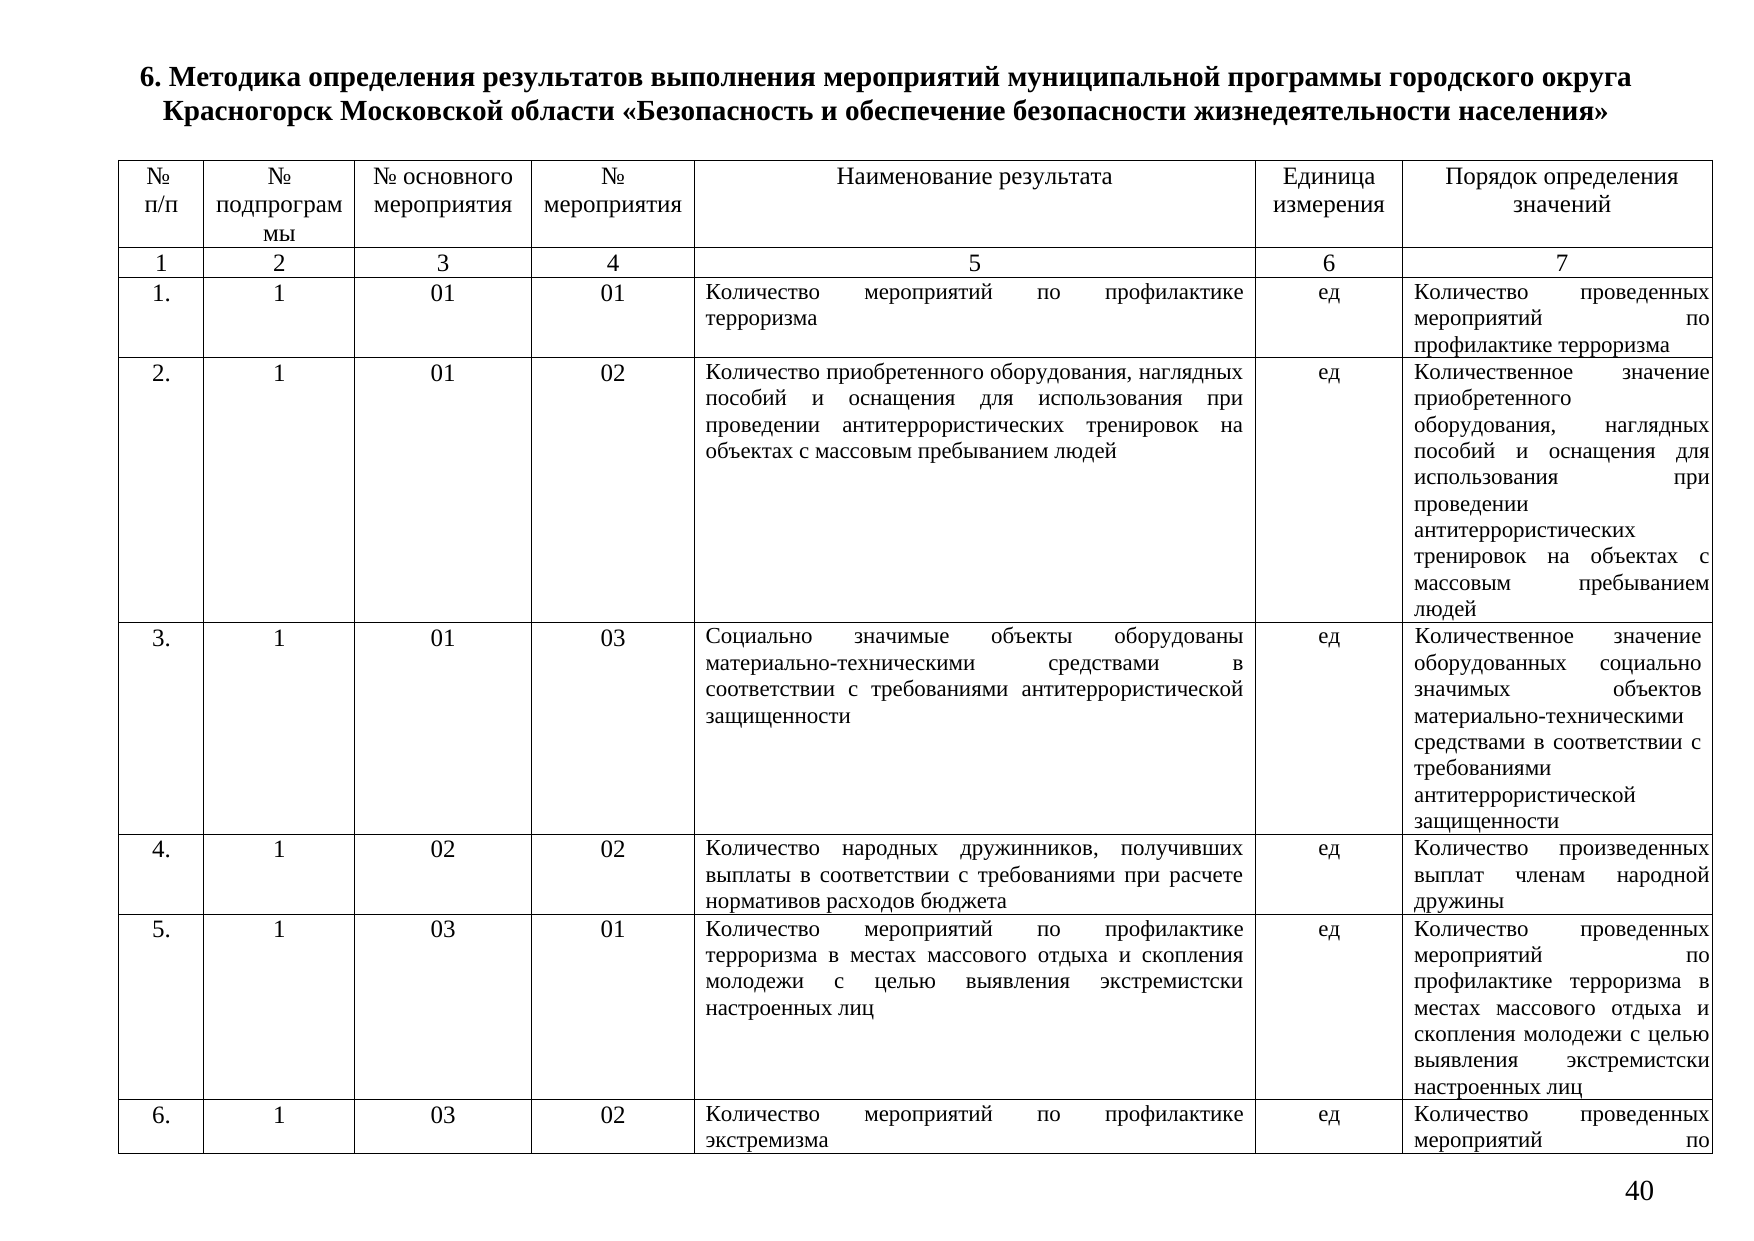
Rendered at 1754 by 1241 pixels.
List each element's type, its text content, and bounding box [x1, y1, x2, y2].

table_header № основного мероприятия [355, 161, 531, 247]
table_cell 7 [1403, 248, 1712, 277]
table_cell 5 [695, 248, 1255, 277]
table_cell 6 [1256, 248, 1402, 277]
table_cell ед [1256, 915, 1402, 1099]
table_cell 02 [355, 835, 531, 913]
table_header Порядок определения значений [1403, 161, 1712, 247]
table_cell ед [1256, 623, 1402, 833]
table_cell Количество мероприятий по профилактике терроризма [695, 278, 1255, 357]
table_cell 1 [119, 248, 203, 277]
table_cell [1403, 1100, 1712, 1153]
table_cell 3. [119, 623, 203, 833]
table_cell Количество народных дружинников, получивших выплаты в соответствии с требованиями при расчете нормативов расходов бюджета [695, 835, 1255, 913]
table_cell 01 [355, 358, 531, 622]
table_cell ед [1256, 1100, 1402, 1153]
table_header № п/п [119, 161, 203, 247]
text 6. Методика определения результатов выполнения мероприятий муниципальной программы городского округа Красногорск Московской области «Безопасность и обеспечение безопасности жизнедеятельности населения» [118, 59, 1654, 126]
table_header Единица измерения [1256, 161, 1402, 247]
table_cell Количество проведенных мероприятий по профилактике терроризма [1403, 278, 1712, 357]
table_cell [695, 1100, 1255, 1153]
table_cell 2. [119, 358, 203, 622]
table_cell 1. [119, 278, 203, 357]
table_cell Количество приобретенного оборудования, наглядных пособий и оснащения для использования при проведении антитеррористических тренировок на объектах с массовым пребыванием людей [695, 358, 1255, 622]
table_cell 01 [532, 915, 694, 1099]
table_cell Количество проведенных мероприятий по профилактике терроризма в местах массового отдыха и скопления молодежи с целью выявления экстремистски настроенных лиц [1403, 915, 1712, 1099]
table_cell 1 [204, 915, 354, 1099]
table_cell 01 [532, 278, 694, 357]
table_cell ед [1256, 835, 1402, 913]
table_cell 5. [119, 915, 203, 1099]
table_cell Количественное значение оборудованных социально значимых объектов материально-техническими средствами в соответствии с требованиями антитеррористической защищенности [1403, 623, 1712, 833]
table_cell 02 [532, 1100, 694, 1153]
table_cell 1 [204, 623, 354, 833]
table_cell 4. [119, 835, 203, 913]
table_cell 3 [355, 248, 531, 277]
table_cell 03 [355, 1100, 531, 1153]
table_cell 02 [532, 358, 694, 622]
table_cell 1 [204, 835, 354, 913]
table_header № подпрограммы [204, 161, 354, 247]
table_cell 02 [532, 835, 694, 913]
table_cell ед [1256, 358, 1402, 622]
table_cell 03 [355, 915, 531, 1099]
table_cell 2 [204, 248, 354, 277]
table_cell 01 [355, 623, 531, 833]
table_cell 01 [355, 278, 531, 357]
table_cell Количество мероприятий по профилактике терроризма в местах массового отдыха и скопления молодежи с целью выявления экстремистски настроенных лиц [695, 915, 1255, 1099]
table_cell Количество произведенных выплат членам народной дружины [1403, 835, 1712, 913]
table_header Наименование результата [695, 161, 1255, 247]
table_cell 03 [532, 623, 694, 833]
table_cell 1 [204, 358, 354, 622]
table_cell 6. [119, 1100, 203, 1153]
table_cell 1 [204, 1100, 354, 1153]
table_cell 1 [204, 278, 354, 357]
table_header № мероприятия [532, 161, 694, 247]
table_cell 4 [532, 248, 694, 277]
table_cell ед [1256, 278, 1402, 357]
table_cell Социально значимые объекты оборудованы материально-техническими средствами в соответствии с требованиями антитеррористической защищенности [695, 623, 1255, 833]
table_cell Количественное значение приобретенного оборудования, наглядных пособий и оснащения для использования при проведении антитеррористических тренировок на объектах с массовым пребыванием людей [1403, 358, 1712, 622]
